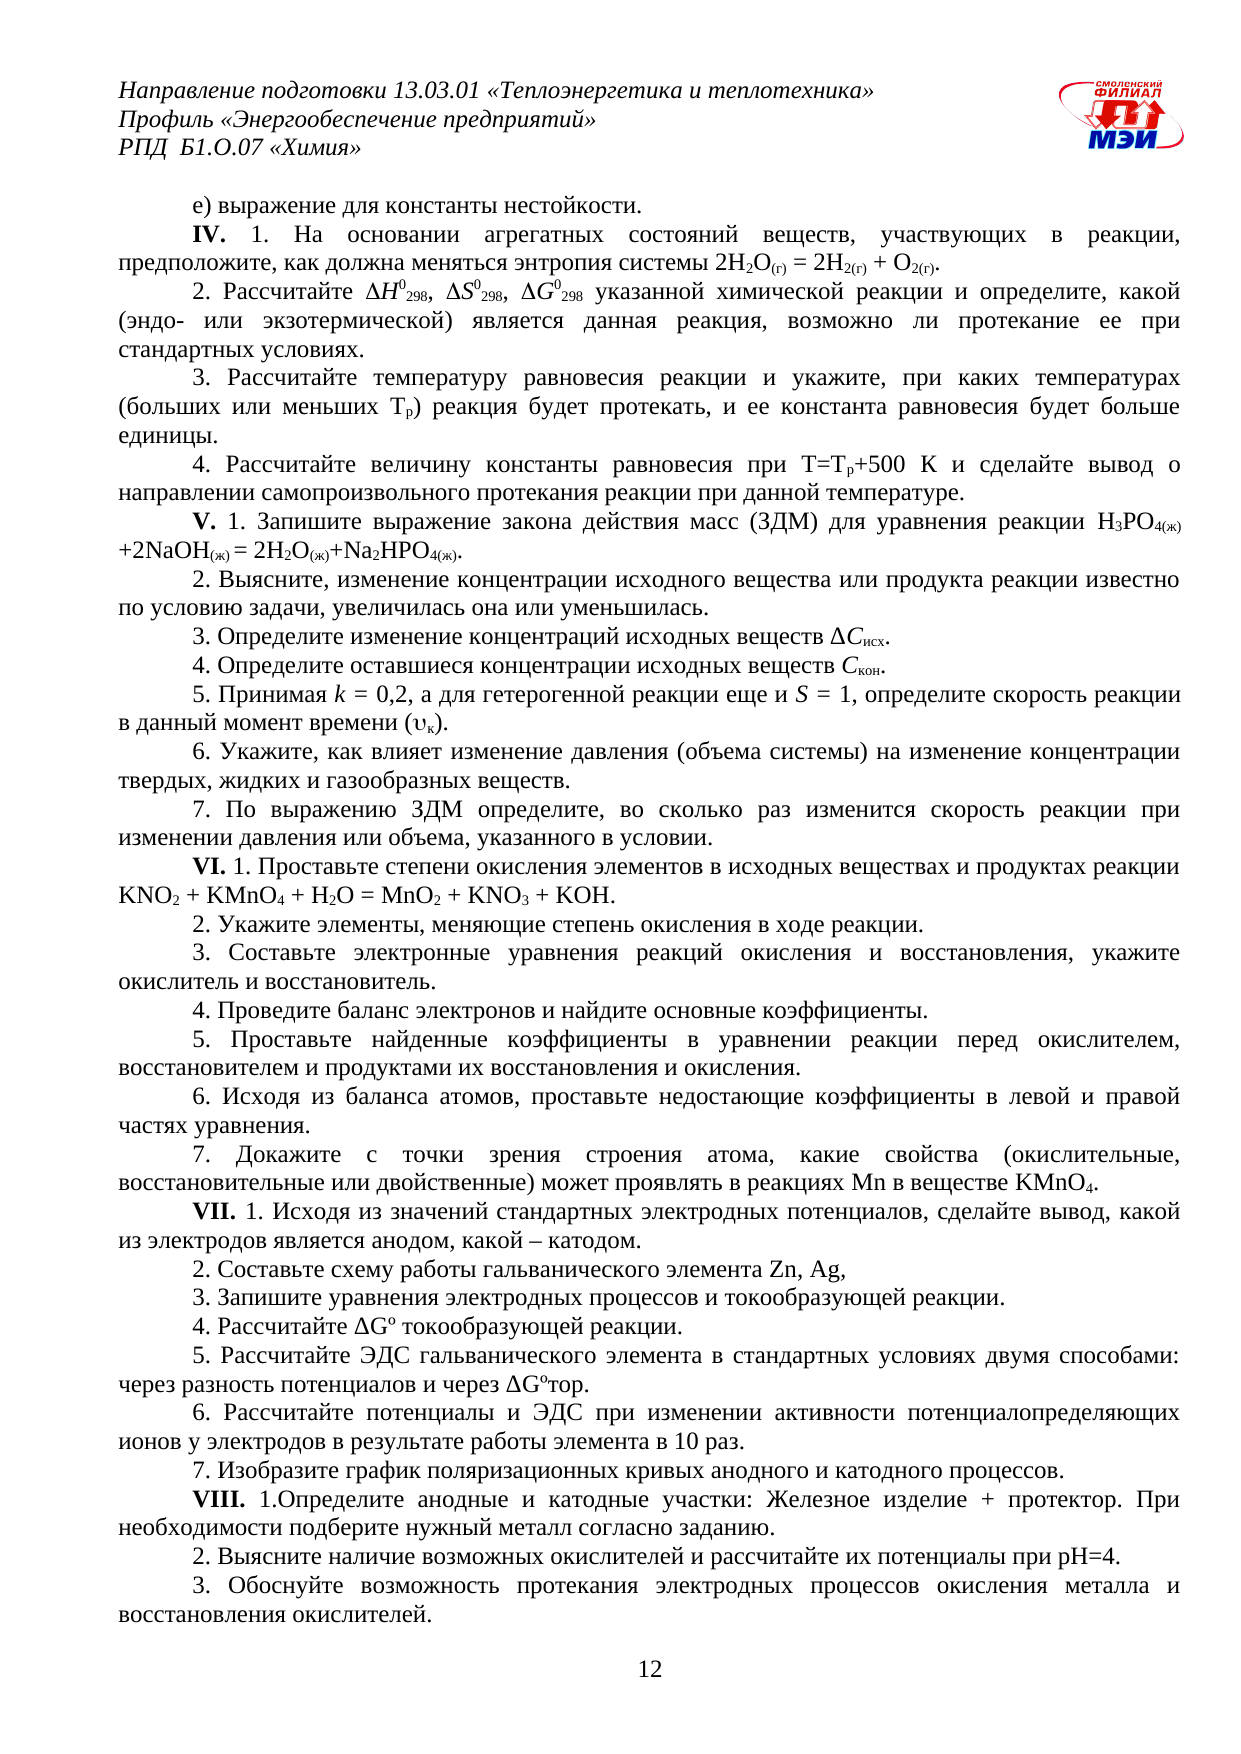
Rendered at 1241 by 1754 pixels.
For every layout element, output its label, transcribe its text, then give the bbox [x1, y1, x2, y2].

text 5. Принимая k = 0,2, а для гетерогенной реакции еще и S = 1, определите скорость реакции в данный момент времени (к). [118, 679, 1181, 736]
text 7. Изобразите график поляризационных кривых анодного и катодного процессов. [118, 1455, 1181, 1484]
text 3. Определите изменение концентраций исходных веществ ΔСисх. [118, 621, 1181, 650]
text 2. Укажите элементы, меняющие степень окисления в ходе реакции. [118, 909, 1181, 937]
text 3. Обоснуйте возможность протекания электродных процессов окисления металла и восстановления окислителей. [118, 1570, 1181, 1627]
text 2. Выясните, изменение концентрации исходного вещества или продукта реакции известно по условию задачи, увеличилась она или уменьшилась. [118, 564, 1181, 621]
text V. 1. Запишите выражение закона действия масс (ЗДМ) для уравнения реакции H3PO4(ж)+2NaOH(ж) = 2H2O(ж)+Na2HPO4(ж). [118, 506, 1181, 564]
text 5. Проставьте найденные коэффициенты в уравнении реакции перед окислителем, восстановителем и продуктами их восстановления и окисления. [118, 1024, 1181, 1081]
text 4. Рассчитайте ΔGº токообразующей реакции. [118, 1311, 1181, 1340]
text VI. 1. Проставьте степени окисления элементов в исходных веществах и продуктах реакции KNO2 + KMnO4 + H2O = MnO2 + KNO3 + KOH. [118, 851, 1181, 909]
text VII. 1. Исходя из значений стандартных электродных потенциалов, сделайте вывод, какой из электродов является анодом, какой – катодом. [118, 1196, 1181, 1254]
text VIII. 1.Определите анодные и катодные участки: Железное изделие + протектор. При необходимости подберите нужный металл согласно заданию. [118, 1484, 1181, 1541]
text 2. Рассчитайте Н0298, S0298, G0298 указанной химической реакции и определите, какой (эндо- или экзотермической) является данная реакция, возможно ли протекание ее при стандартных условиях. [118, 276, 1181, 362]
text е) выражение для константы нестойкости. [118, 190, 1181, 219]
text 7. По выражению ЗДМ определите, во сколько раз изменится скорость реакции при изменении давления или объема, указанного в условии. [118, 794, 1181, 851]
text 4. Рассчитайте величину константы равновесия при Т=Тр+500 К и сделайте вывод о направлении самопроизвольного протекания реакции при данной температуре. [118, 449, 1181, 506]
text 3. Рассчитайте температуру равновесия реакции и укажите, при каких температурах (больших или меньших Тр) реакция будет протекать, и ее константа равновесия будет больше единицы. [118, 362, 1181, 449]
text 4. Определите оставшиеся концентрации исходных веществ Скон. [118, 650, 1181, 679]
text 4. Проведите баланс электронов и найдите основные коэффициенты. [118, 995, 1181, 1024]
text 2. Выясните наличие возможных окислителей и рассчитайте их потенциалы при рН=4. [118, 1541, 1181, 1570]
text 3. Составьте электронные уравнения реакций окисления и восстановления, укажите окислитель и восстановитель. [118, 937, 1181, 995]
text IV. 1. На основании агрегатных состояний веществ, участвующих в реакции, предположите, как должна меняться энтропия системы 2H2O(г) = 2Н2(г) + О2(г). [118, 219, 1181, 276]
text 6. Исходя из баланса атомов, проставьте недостающие коэффициенты в левой и правой частях уравнения. [118, 1081, 1181, 1139]
text 7. Докажите с точки зрения строения атома, какие свойства (окислительные, восстановительные или двойственные) может проявлять в реакциях Mn в веществе KMnO4. [118, 1139, 1181, 1196]
text 2. Составьте схему работы гальванического элемента Zn, Ag, [118, 1254, 1181, 1282]
text 3. Запишите уравнения электродных процессов и токообразующей реакции. [118, 1282, 1181, 1311]
text 6. Рассчитайте потенциалы и ЭДС при изменении активности потенциалопределяющих ионов у электродов в результате работы элемента в 10 раз. [118, 1397, 1181, 1455]
text 6. Укажите, как влияет изменение давления (объема системы) на изменение концентрации твердых, жидких и газообразных веществ. [118, 736, 1181, 794]
text 5. Рассчитайте ЭДС гальванического элемента в стандартных условиях двумя способами: через разность потенциалов и через ΔGºтор. [118, 1340, 1181, 1397]
picture [1058, 77, 1185, 159]
